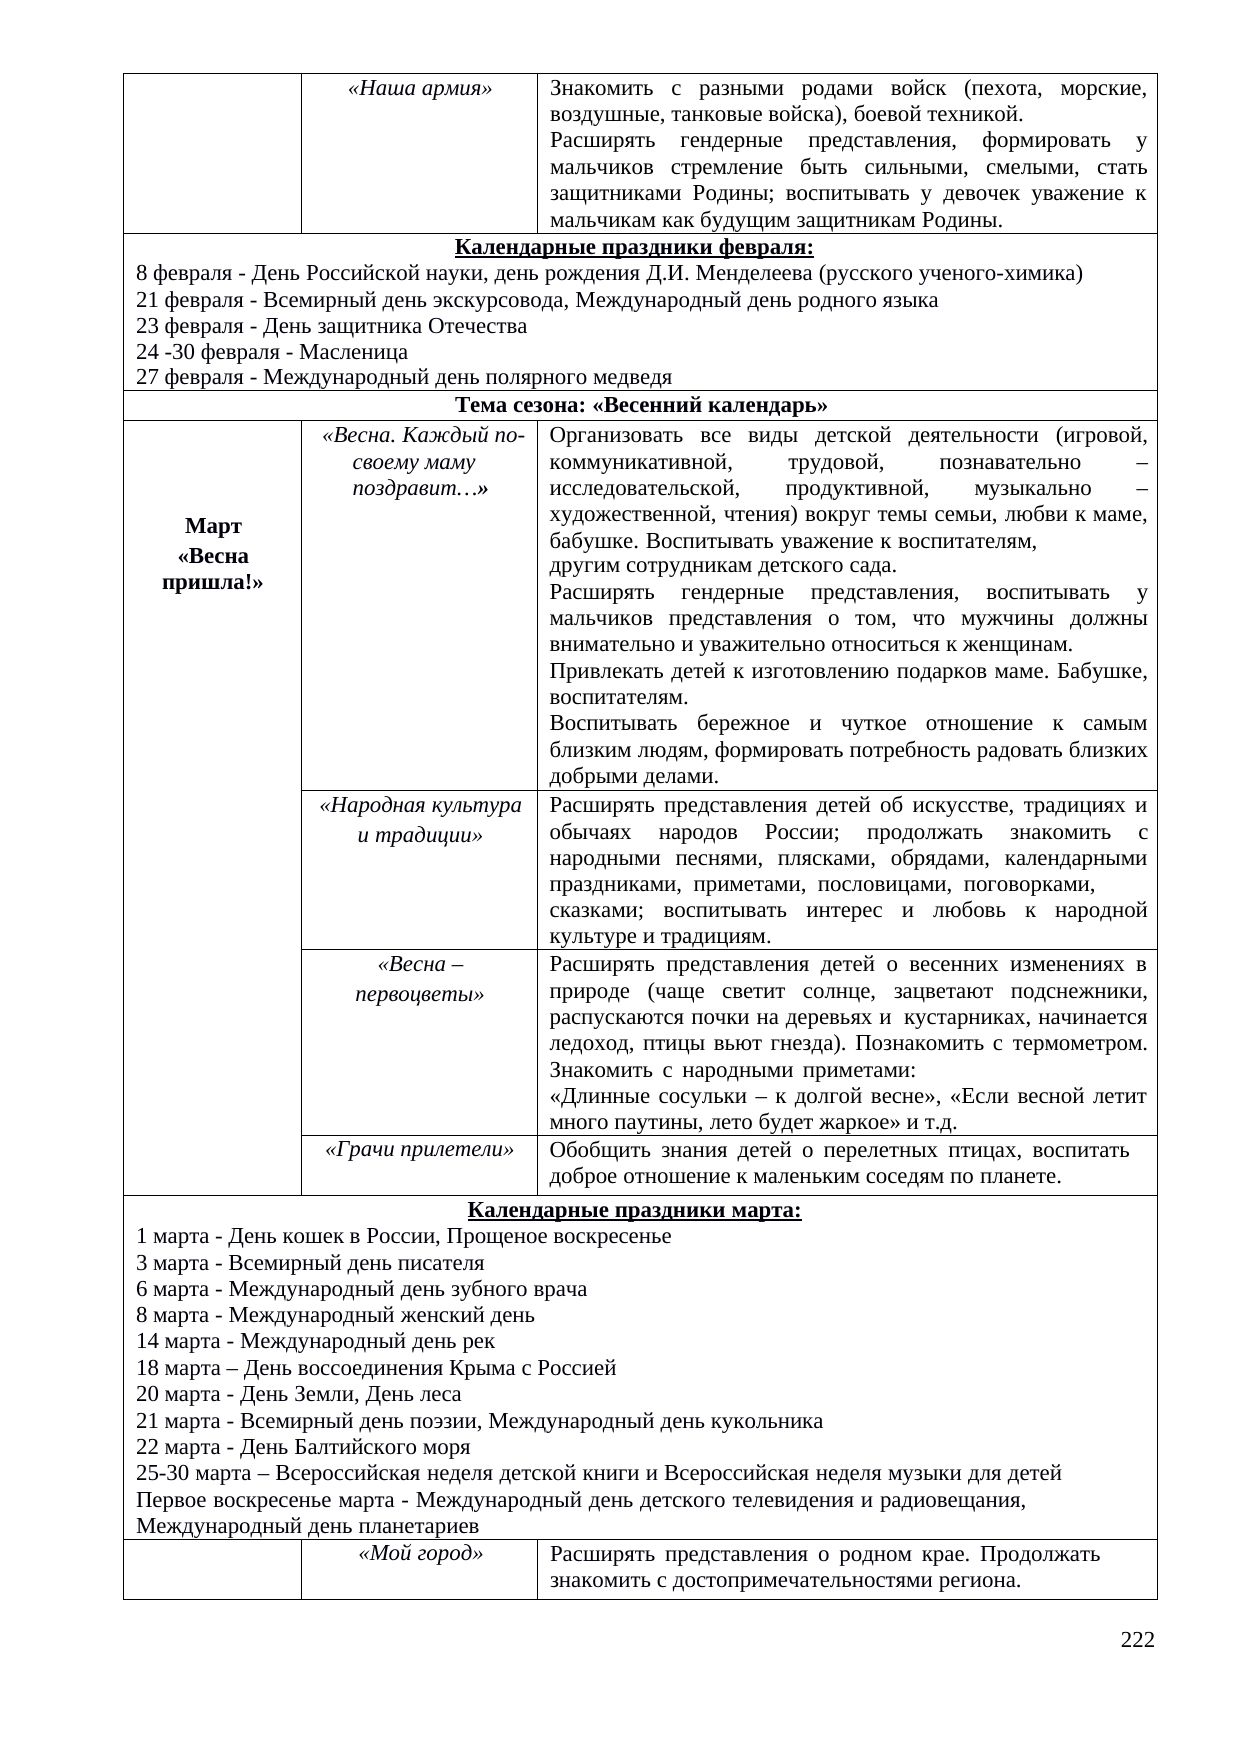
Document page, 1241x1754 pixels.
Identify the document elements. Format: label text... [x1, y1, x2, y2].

table_cell «Весна – первоцветы» [302, 950, 537, 1135]
table_cell Организовать все виды детской деятельности (игровой, коммуникативной, трудовой, познавательно – исследовательской, продуктивной, музыкально – художественной, чтения) вокруг темы семьи, любви к маме, бабушке. Воспитывать уважение к воспитателям, другим сотрудникам детского сада. Расширять гендерные представления, воспитывать у мальчиков представления о том, что мужчины должны внимательно и уважительно относиться к женщинам. Привлекать детей к изготовлению подарков маме. Бабушке, воспитателям. Воспитывать бережное и чуткое отношение к самым близким людям, формировать потребность радовать близких добрыми делами. [538, 421, 1157, 790]
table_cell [124, 1540, 301, 1599]
table_cell «Мой город» [302, 1540, 537, 1599]
table_cell «Весна. Каждый по- своему маму поздравит…» [302, 421, 537, 790]
table_cell Расширять представления о родном крае. Продолжать знакомить с достопримечательностями региона. [538, 1540, 1157, 1599]
table_cell «Наша армия» [302, 74, 537, 232]
table_cell «Народная культура и традиции» [302, 791, 537, 949]
table_cell Расширять представления детей о весенних изменениях в природе (чаще светит солнце, зацветают подснежники, распускаются почки на деревьях и кустарниках, начинается ледоход, птицы вьют гнезда). Познакомить с термометром. Знакомить с народными приметами: «Длинные сосульки – к долгой весне», «Если весной летит много паутины, лето будет жаркое» и т.д. [538, 950, 1157, 1135]
table_cell Март «Весна пришла!» [124, 421, 301, 1195]
table_cell Обобщить знания детей о перелетных птицах, воспитать доброе отношение к маленьким соседям по планете. [538, 1136, 1157, 1195]
table_cell Тема сезона: «Весенний календарь» [124, 391, 1157, 420]
table_cell Знакомить с разными родами войск (пехота, морские, воздушные, танковые войска), боевой техникой. Расширять гендерные представления, формировать у мальчиков стремление быть сильными, смелыми, стать защитниками Родины; воспитывать у девочек уважение к мальчикам как будущим защитникам Родины. [538, 74, 1157, 232]
table_cell «Грачи прилетели» [302, 1136, 537, 1195]
table_cell Расширять представления детей об искусстве, традициях и обычаях народов России; продолжать знакомить с народными песнями, плясками, обрядами, календарными праздниками, приметами, пословицами, поговорками, сказками; воспитывать интерес и любовь к народной культуре и традициям. [538, 791, 1157, 949]
table_cell Календарные праздники марта: 1 марта - День кошек в России, Прощеное воскресенье 3 марта - Всемирный день писателя 6 марта - Международный день зубного врача 8 марта - Международный женский день 14 марта - Международный день рек 18 марта – День воссоединения Крыма с Россией 20 марта - День Земли, День леса 21 марта - Всемирный день поэзии, Международный день кукольника 22 марта - День Балтийского моря 25-30 марта – Всероссийская неделя детской книги и Всероссийская неделя музыки для детей Первое воскресенье марта - Международный день детского телевидения и радиовещания, Международный день планетариев [124, 1196, 1157, 1539]
table_cell Календарные праздники февраля: 8 февраля - День Российской науки, день рождения Д.И. Менделеева (русского ученого-химика) 21 февраля - Всемирный день экскурсовода, Международный день родного языка 23 февраля - День защитника Отечества 24 -30 февраля - Масленица 27 февраля - Международный день полярного медведя [124, 234, 1157, 390]
